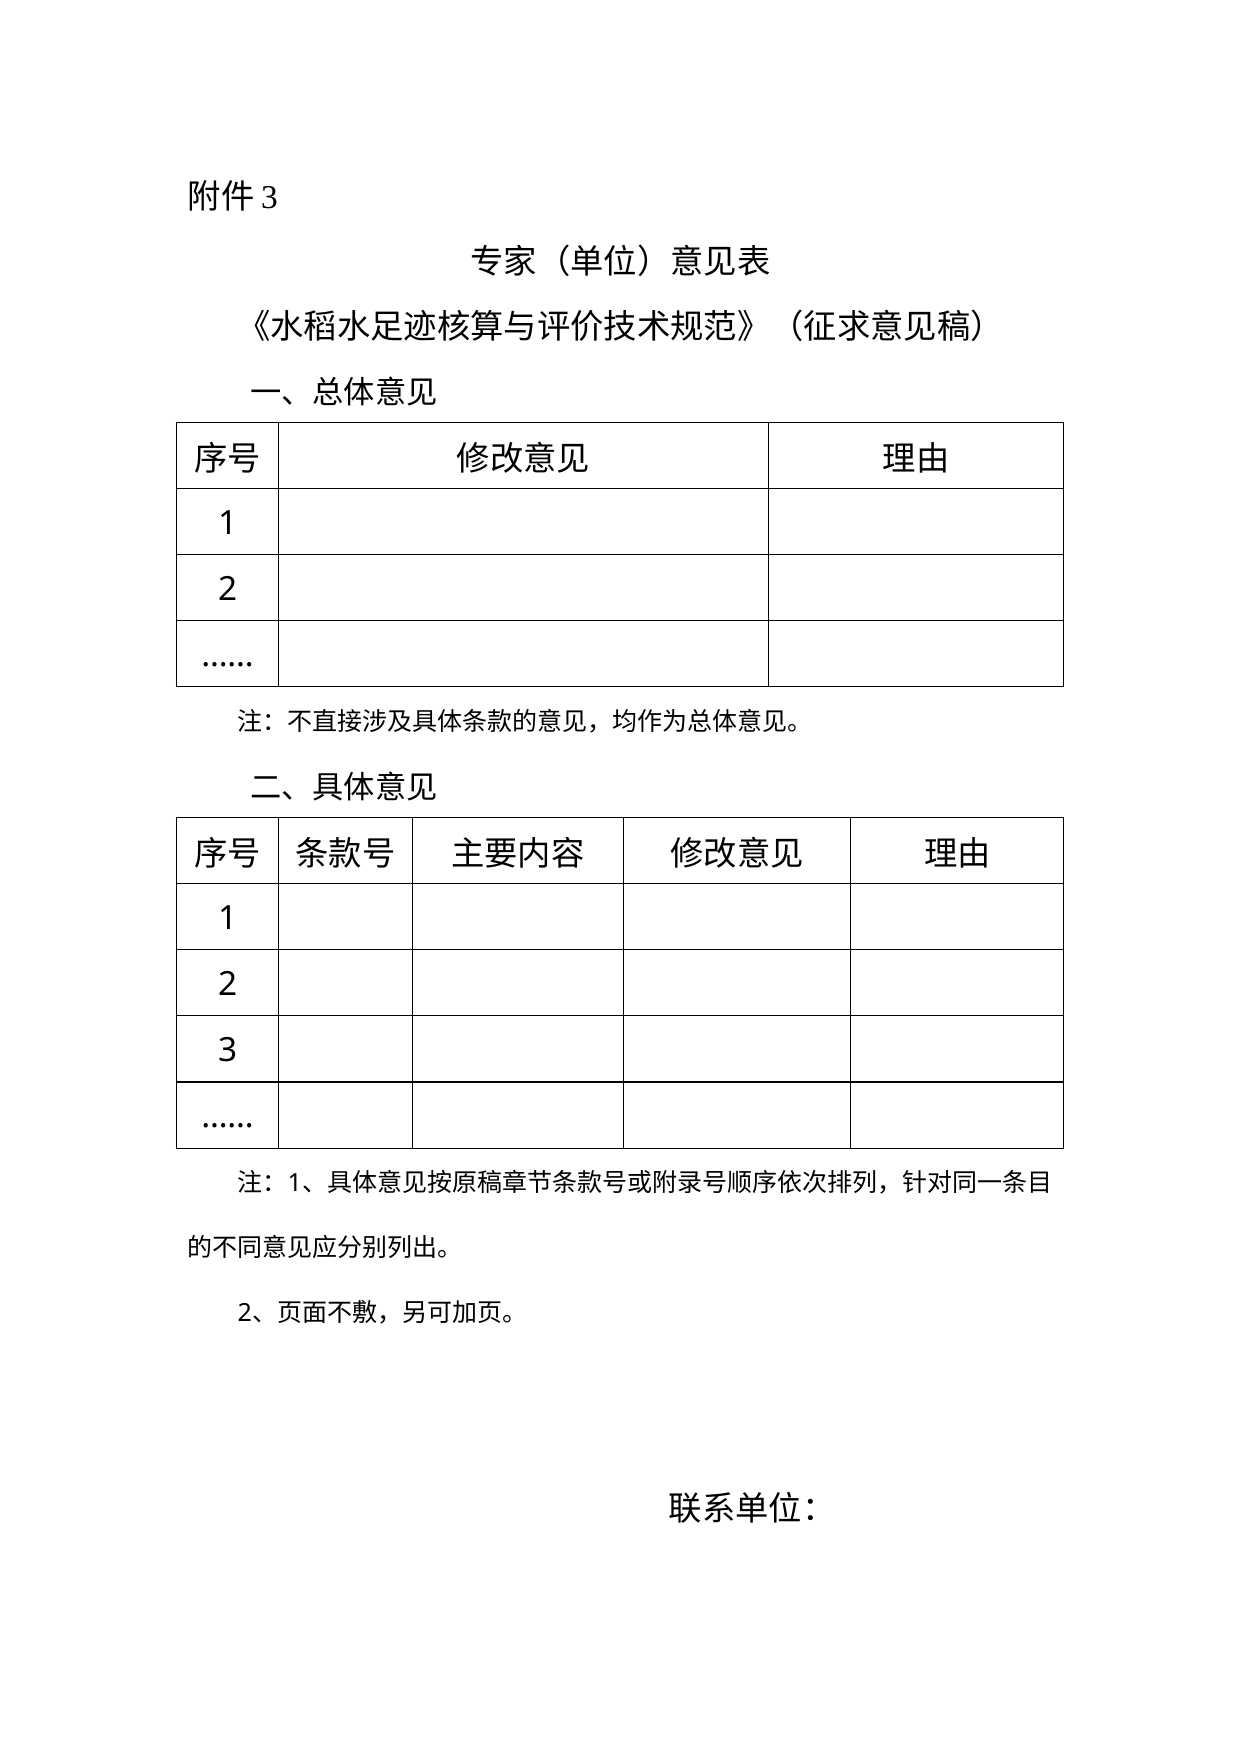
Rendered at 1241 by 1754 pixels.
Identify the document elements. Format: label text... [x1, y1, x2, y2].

table_cell [413, 1016, 623, 1081]
table_header 主要内容 [413, 818, 623, 883]
table_cell [769, 489, 1063, 554]
text 《水稻水足迹核算与评价技术规范》（征求意见稿） [187, 292, 1053, 357]
table_cell 2 [177, 950, 278, 1015]
table_header 理由 [769, 423, 1063, 488]
table_cell [769, 555, 1063, 620]
table_cell [851, 1016, 1063, 1081]
table_cell [279, 621, 768, 686]
table_header 修改意见 [624, 818, 850, 883]
table_header 序号 [177, 423, 278, 488]
table_cell [769, 621, 1063, 686]
table_cell [624, 1016, 850, 1081]
table_cell 3 [177, 1016, 278, 1081]
table_cell [413, 1083, 623, 1147]
table_cell 2 [177, 555, 278, 620]
table_cell 1 [177, 884, 278, 949]
text 附件3 [187, 162, 1053, 227]
table_cell [279, 1083, 412, 1147]
table_cell 1 [177, 489, 278, 554]
list 页面不敷，另可加页。 [187, 1278, 1053, 1343]
table_cell [624, 1083, 850, 1147]
table_cell [851, 1083, 1063, 1147]
table_cell [279, 884, 412, 949]
table_cell …… [177, 621, 278, 686]
table_cell [624, 950, 850, 1015]
table_cell [851, 950, 1063, 1015]
table_cell [279, 555, 768, 620]
table_cell …… [177, 1083, 278, 1147]
table_cell [413, 884, 623, 949]
list 具体意见 [187, 752, 1053, 817]
list 总体意见 [187, 357, 1053, 422]
table_header 修改意见 [279, 423, 768, 488]
table_cell [851, 884, 1063, 949]
text 注：不直接涉及具体条款的意见，均作为总体意见。 [187, 687, 1053, 752]
text 联系单位： [669, 1473, 1053, 1538]
table_header 序号 [177, 818, 278, 883]
table_header 理由 [851, 818, 1063, 883]
table_cell [624, 884, 850, 949]
table_cell [413, 950, 623, 1015]
text 专家（单位）意见表 [187, 227, 1053, 292]
table_cell [279, 950, 412, 1015]
table_cell [279, 489, 768, 554]
table_header 条款号 [279, 818, 412, 883]
text 注：1、具体意见按原稿章节条款号或附录号顺序依次排列，针对同一条目的不同意见应分别列出。 [187, 1149, 1053, 1278]
table_cell [279, 1016, 412, 1081]
